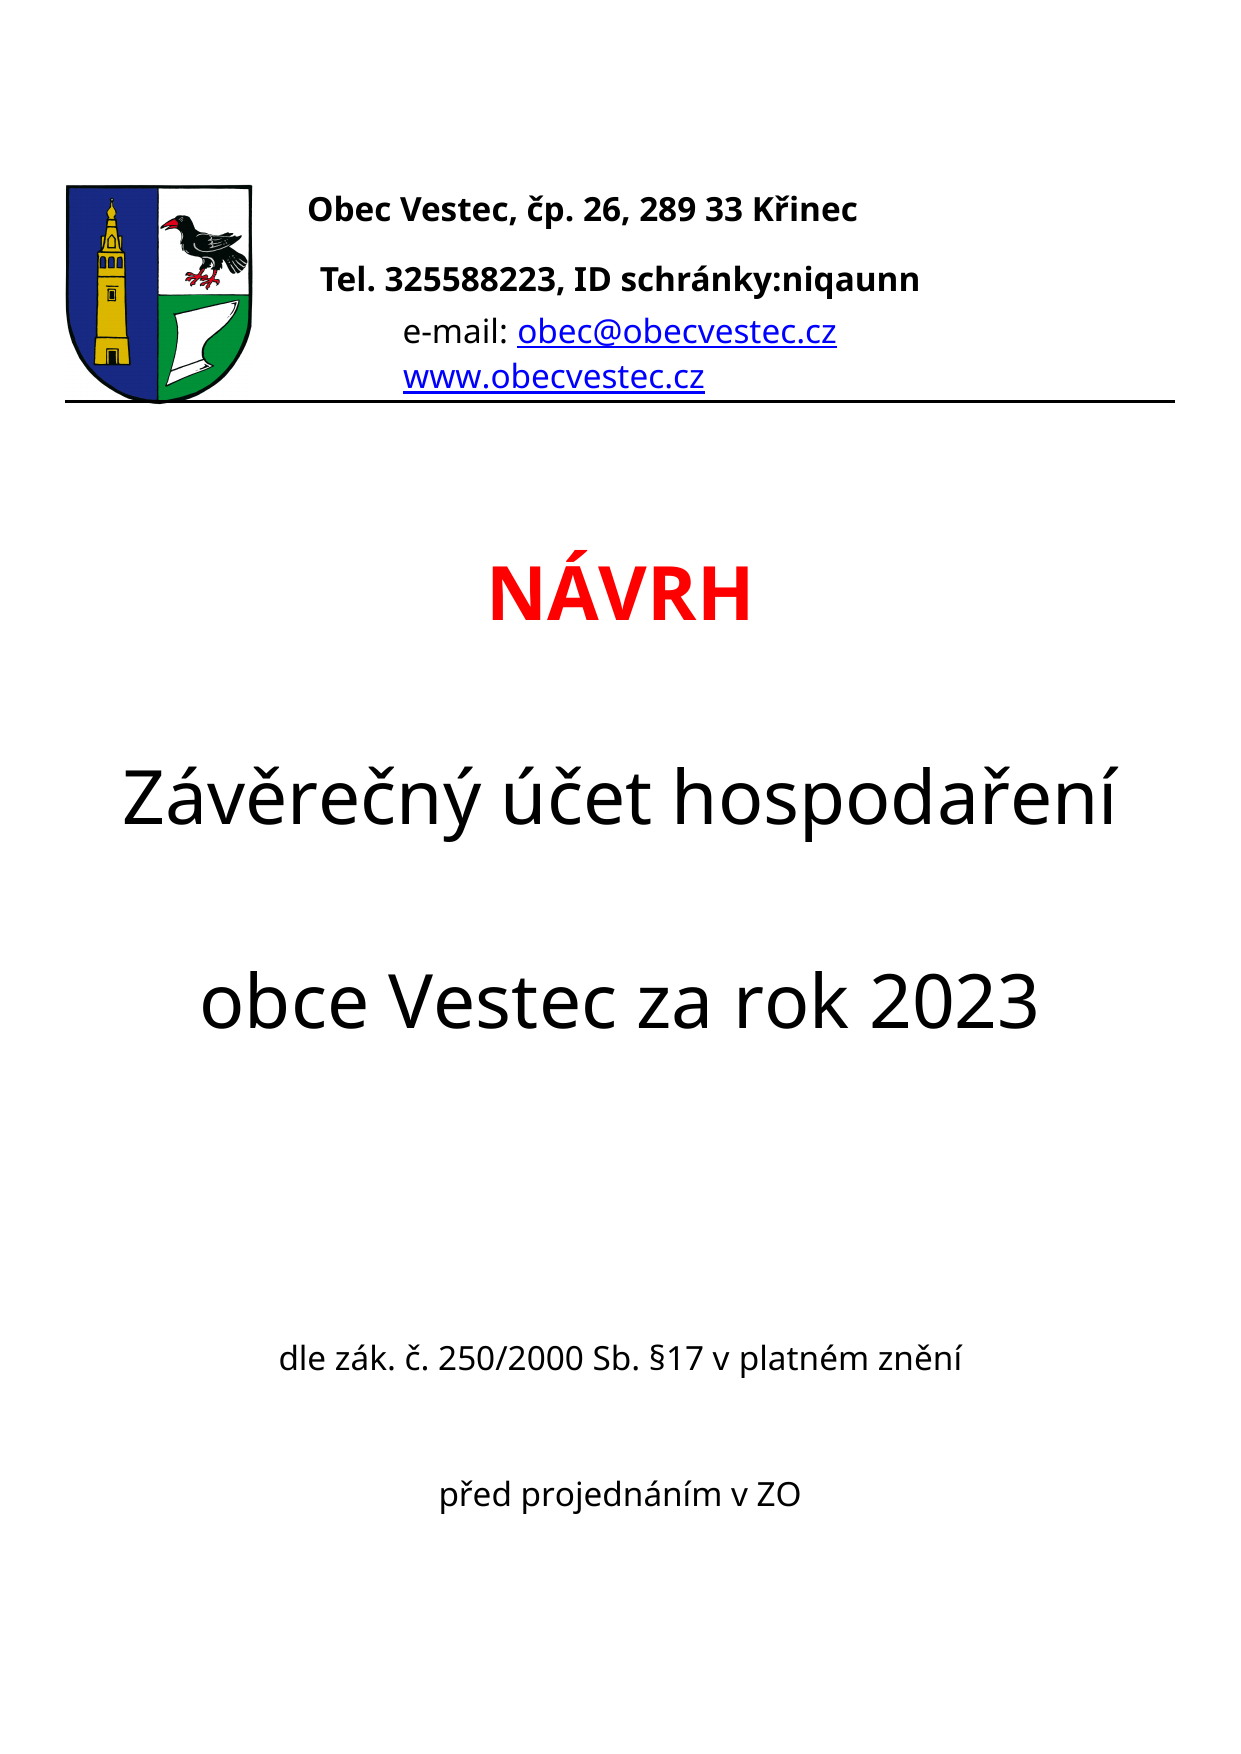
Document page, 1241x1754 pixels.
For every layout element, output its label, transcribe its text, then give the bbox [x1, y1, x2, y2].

text dle zák. č. 250/2000 Sb. §17 v platném znění [65, 1334, 1175, 1380]
text e-mail: obec@obecvestec.cz [65, 307, 1175, 353]
text www.obecvestec.cz [65, 353, 1175, 400]
text obce Vestec za rok 2023 [65, 948, 1175, 1051]
subtitle Tel. 325588223, ID schránky:niqaunn [65, 256, 1175, 301]
text Závěrečný účet hospodaření [65, 744, 1175, 846]
subtitle Obec Vestec, čp. 26, 289 33 Křinec [65, 185, 1175, 231]
text NÁVRH [65, 540, 1175, 642]
text před projednáním v ZO [65, 1471, 1175, 1516]
